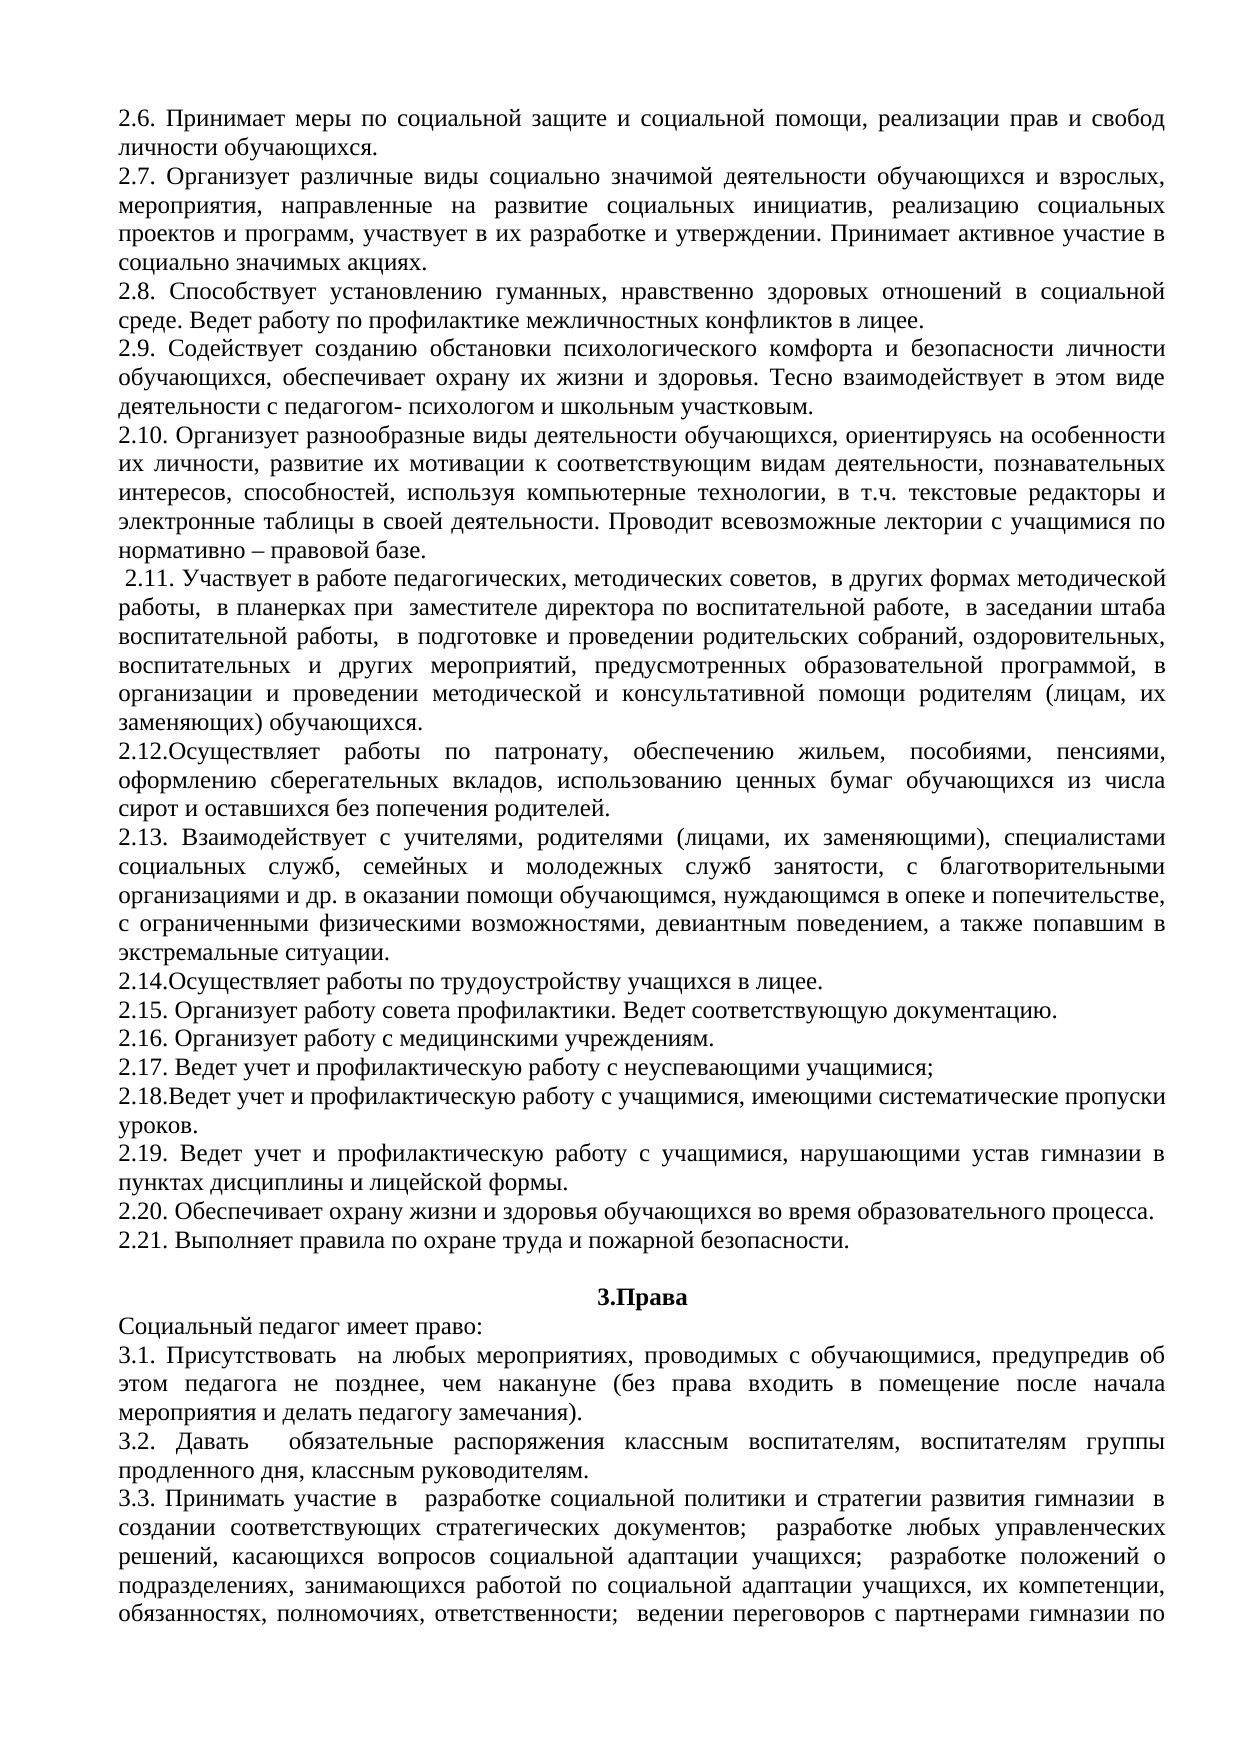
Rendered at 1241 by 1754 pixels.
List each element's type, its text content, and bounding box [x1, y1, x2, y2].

text 2.20. Обеспечивает охрану жизни и здоровья обучающихся во время образовательного процесса. [118, 1196, 1167, 1225]
text 2.19. Ведет учет и профилактическую работу с учащимися, нарушающими устав гимназии в пунктах дисциплины и лицейской формы. [118, 1138, 1167, 1196]
text 2.18.Ведет учет и профилактическую работу с учащимися, имеющими систематические пропуски уроков. [118, 1081, 1167, 1138]
text 2.15. Организует работу совета профилактики. Ведет соответствующую документацию. [118, 995, 1167, 1023]
text 2.10. Организует разнообразные виды деятельности обучающихся, ориентируясь на особенности их личности, развитие их мотивации к соответствующим видам деятельности, познавательных интересов, способностей, используя компьютерные технологии, в т.ч. текстовые редакторы и электронные таблицы в своей деятельности. Проводит всевозможные лектории с учащимися по нормативно – правовой базе. [118, 420, 1167, 563]
text 2.9. Содействует созданию обстановки психологического комфорта и безопасности личности обучающихся, обеспечивает охрану их жизни и здоровья. Тесно взаимодействует в этом виде деятельности с педагогом- психологом и школьным участковым. [118, 333, 1167, 420]
text 2.7. Организует различные виды социально значимой деятельности обучающихся и взрослых, мероприятия, направленные на развитие социальных инициатив, реализацию социальных проектов и программ, участвует в их разработке и утверждении. Принимает активное участие в социально значимых акциях. [118, 161, 1167, 276]
text 2.6. Принимает меры по социальной защите и социальной помощи, реализации прав и свобод личности обучающихся. [118, 103, 1167, 161]
text 2.11. Участвует в работе педагогических, методических советов, в других формах методической работы, в планерках при заместителе директора по воспитательной работе, в заседании штаба воспитательной работы, в подготовке и проведении родительских собраний, оздоровительных, воспитательных и других мероприятий, предусмотренных образовательной программой, в организации и проведении методической и консультативной помощи родителям (лицам, их заменяющих) обучающихся. [118, 563, 1167, 736]
text Социальный педагог имеет право: [118, 1311, 1167, 1340]
text 2.17. Ведет учет и профилактическую работу с неуспевающими учащимися; [118, 1052, 1167, 1081]
text 3.1. Присутствовать на любых мероприятиях, проводимых с обучающимися, предупредив об этом педагога не позднее, чем накануне (без права входить в помещение после начала мероприятия и делать педагогу замечания). [118, 1340, 1167, 1426]
text 2.8. Способствует установлению гуманных, нравственно здоровых отношений в социальной среде. Ведет работу по профилактике межличностных конфликтов в лицее. [118, 276, 1167, 333]
text 3.2. Давать обязательные распоряжения классным воспитателям, воспитателям группы продленного дня, классным руководителям. [118, 1426, 1167, 1483]
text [118, 1483, 1167, 1627]
text 2.13. Взаимодействует с учителями, родителями (лицами, их заменяющими), специалистами социальных служб, семейных и молодежных служб занятости, с благотворительными организациями и др. в оказании помощи обучающимся, нуждающимся в опеке и попечительстве, с ограниченными физическими возможностями, девиантным поведением, а также попавшим в экстремальные ситуации. [118, 822, 1167, 966]
text 2.21. Выполняет правила по охране труда и пожарной безопасности. [118, 1225, 1167, 1253]
text 3.Права [118, 1282, 1167, 1311]
text 2.16. Организует работу с медицинскими учреждениям. [118, 1023, 1167, 1052]
text 2.12.Осуществляет работы по патронату, обеспечению жильем, пособиями, пенсиями, оформлению сберегательных вкладов, использованию ценных бумаг обучающихся из числа сирот и оставшихся без попечения родителей. [118, 736, 1167, 822]
text 2.14.Осуществляет работы по трудоустройству учащихся в лицее. [118, 966, 1167, 995]
